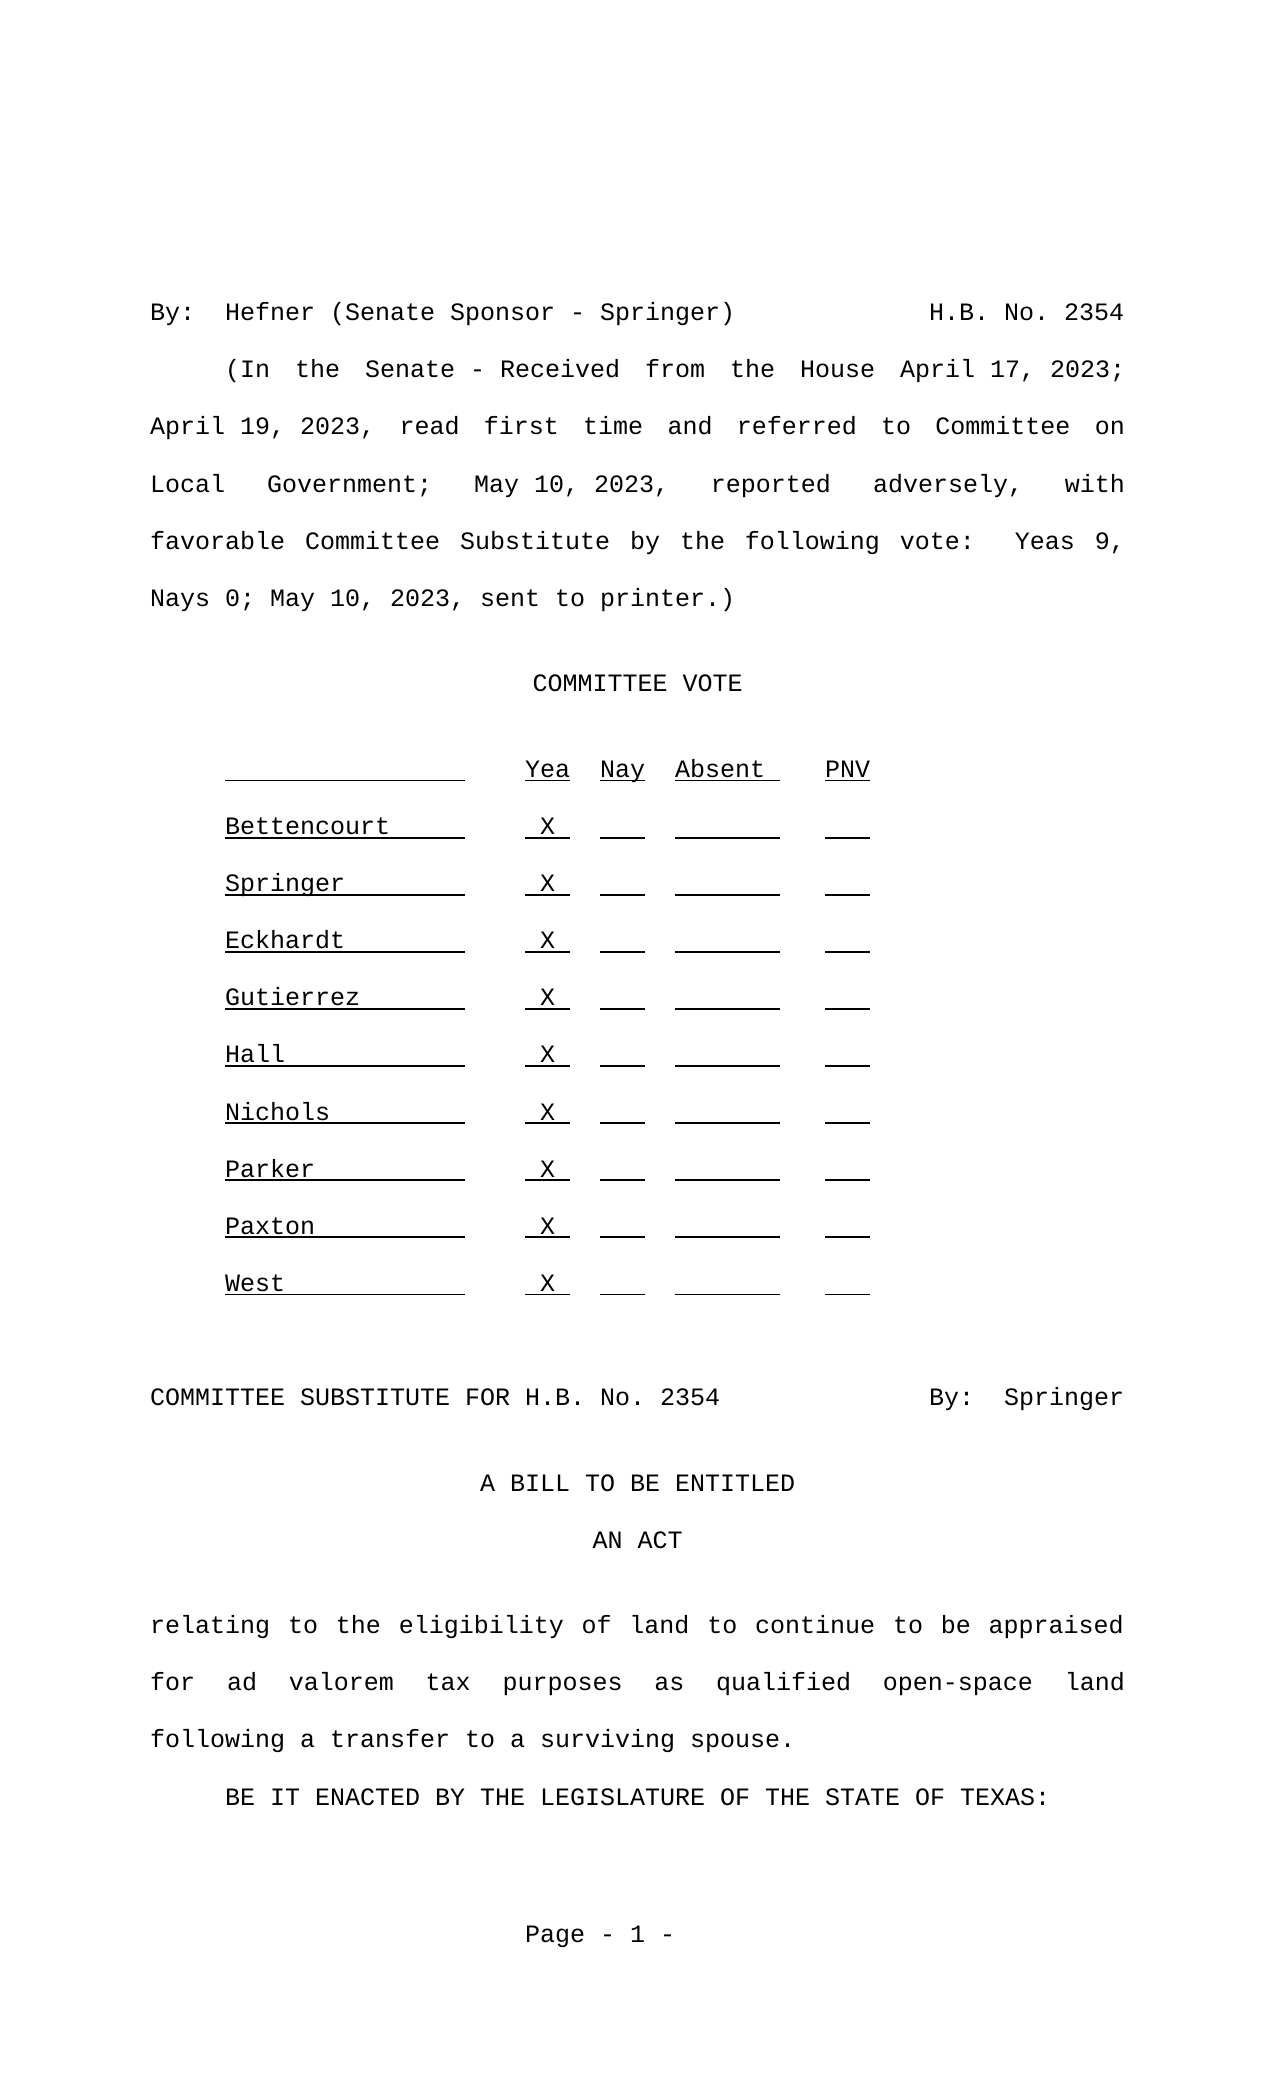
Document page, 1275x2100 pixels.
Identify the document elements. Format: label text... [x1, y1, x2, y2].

text relating to the eligibility of land to continue to be appraised for ad valorem tax purposes as qualified open-space land following a transfer to a surviving spouse. [150, 1613, 1125, 1755]
text COMMITTEE VOTE [150, 671, 1125, 699]
text Gutierrez X [150, 985, 975, 1013]
text Eckhardt X [150, 928, 975, 956]
text West X [150, 1270, 975, 1299]
text Paxton X [150, 1213, 975, 1242]
text Nichols X [150, 1099, 975, 1127]
text Hall X [150, 1042, 975, 1070]
text AN ACT [150, 1527, 1125, 1556]
text Bettencourt X [150, 813, 975, 842]
text A BILL TO BE ENTITLED [150, 1470, 1125, 1498]
text Yea Nay Absent PNV [150, 756, 975, 785]
text (In the Senate - Received from the House April 17, 2023; April 19, 2023, read first time and referred to Committee on Local Government; May 10, 2023, reported adversely, with favorable Committee Substitute by the following vote: Yeas 9, Nays 0; May 10, 2023, sent to printer.) [150, 357, 1125, 614]
text By: Hefner (Senate Sponsor - Springer) H.B. No. 2354 [150, 300, 1125, 328]
text BE IT ENACTED BY THE LEGISLATURE OF THE STATE OF TEXAS: [150, 1784, 1125, 1812]
text COMMITTEE SUBSTITUTE FOR H.B. No. 2354 By: Springer [150, 1384, 1125, 1413]
text Springer X [150, 871, 975, 899]
text Parker X [150, 1156, 975, 1184]
